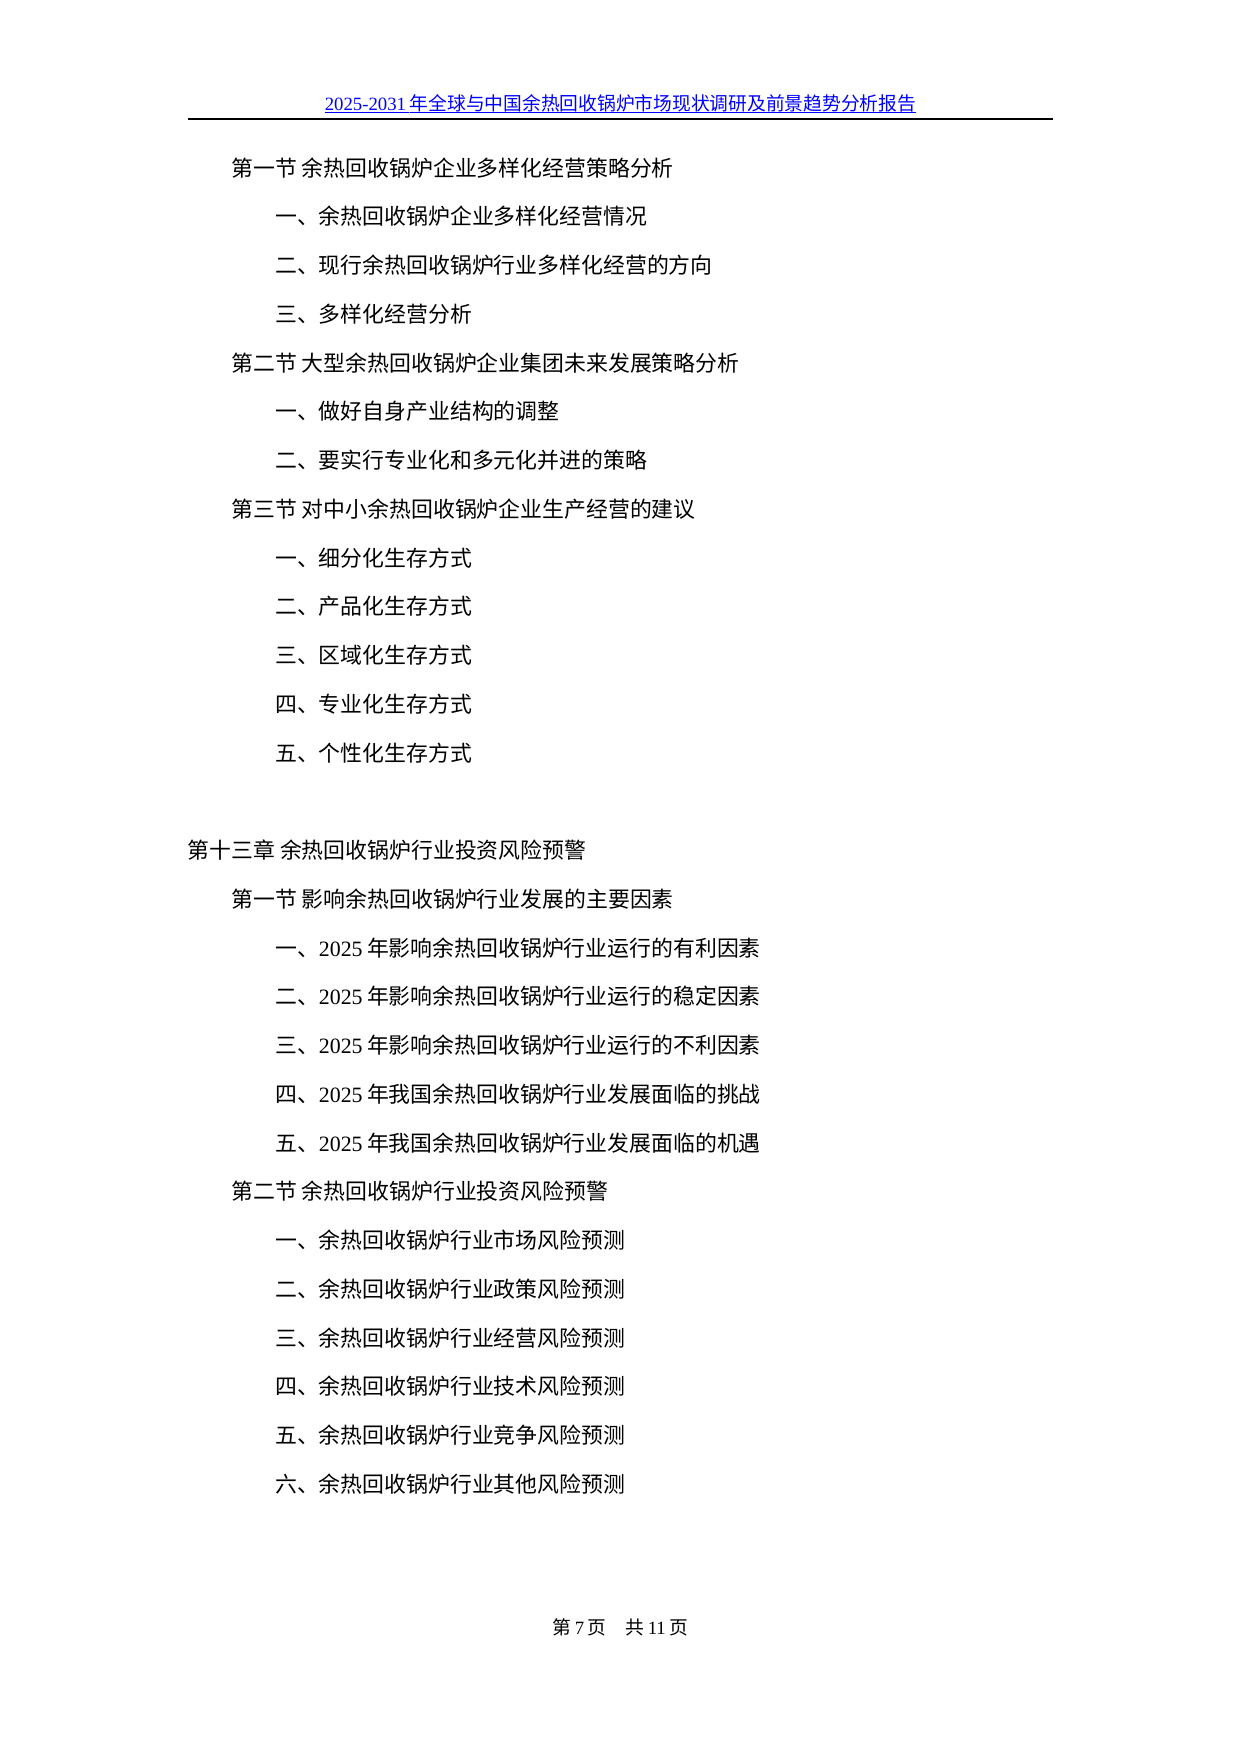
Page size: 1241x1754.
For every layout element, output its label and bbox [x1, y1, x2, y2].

text [187, 150, 1053, 1499]
